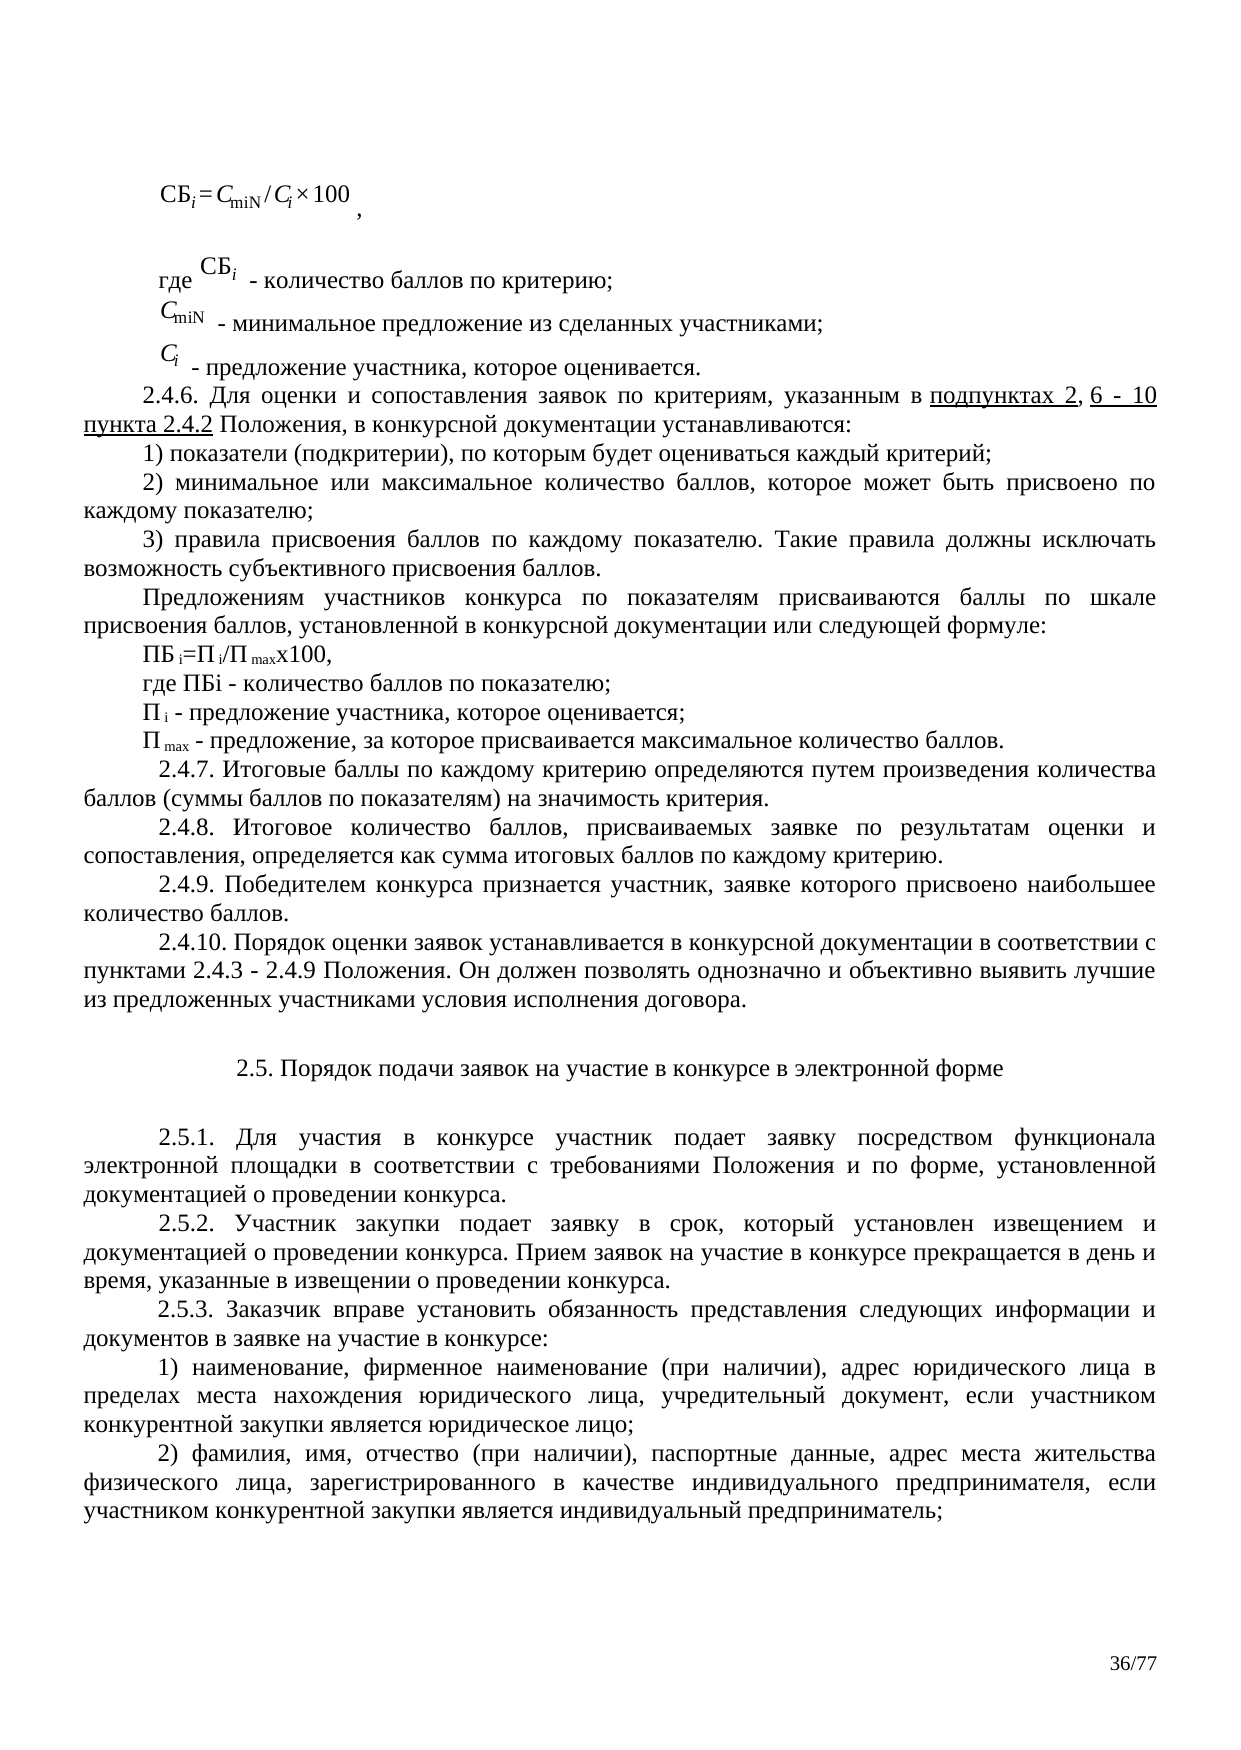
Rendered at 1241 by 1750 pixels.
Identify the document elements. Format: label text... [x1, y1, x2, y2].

text Предложениям участников конкурса по показателям присваиваются баллы по шкале присвоения баллов, установленной в конкурсной документации или следующей формуле: [83, 582, 1157, 639]
text 2.4.6. Для оценки и сопоставления заявок по критериям, указанным в подпунктах 2, 6 - 10 пункта 2.4.2 Положения, в конкурсной документации устанавливаются: [83, 380, 1157, 438]
text - предложение участника, которое оценивается. [83, 337, 1157, 380]
text 2.5.1. Для участия в конкурсе участник подает заявку посредством функционала электронной площадки в соответствии с требованиями Положения и по форме, установленной документацией о проведении конкурса. [83, 1122, 1157, 1208]
text П max - предложение, за которое присваивается максимальное количество баллов. [83, 725, 1157, 754]
text 3) правила присвоения баллов по каждому показателю. Такие правила должны исключать возможность субъективного присвоения баллов. [83, 524, 1157, 582]
text ПБ i=П i/П maxх100, [83, 639, 1157, 668]
text 2.5.3. Заказчик вправе установить обязанность представления следующих информации и документов в заявке на участие в конкурсе: [83, 1294, 1157, 1352]
text где ПБi - количество баллов по показателю; [83, 668, 1157, 697]
text П i - предложение участника, которое оценивается; [83, 697, 1157, 725]
text , [83, 179, 1157, 222]
text 2.4.8. Итоговое количество баллов, присваиваемых заявке по результатам оценки и сопоставления, определяется как сумма итоговых баллов по каждому критерию. [83, 812, 1157, 869]
text 1) наименование, фирменное наименование (при наличии), адрес юридического лица в пределах места нахождения юридического лица, учредительный документ, если участником конкурентной закупки является юридическое лицо; [83, 1352, 1157, 1438]
text 2.4.7. Итоговые баллы по каждому критерию определяются путем произведения количества баллов (суммы баллов по показателям) на значимость критерия. [83, 754, 1157, 812]
text 2.4.10. Порядок оценки заявок устанавливается в конкурсной документации в соответствии с пунктами 2.4.3 - 2.4.9 Положения. Он должен позволять однозначно и объективно выявить лучшие из предложенных участниками условия исполнения договора. [83, 927, 1157, 1013]
text 2) минимальное или максимальное количество баллов, которое может быть присвоено по каждому показателю; [83, 467, 1157, 524]
text где - количество баллов по критерию; [83, 251, 1157, 294]
text 1) показатели (подкритерии), по которым будет оцениваться каждый критерий; [83, 438, 1157, 467]
text 2.5.2. Участник закупки подает заявку в срок, который установлен извещением и документацией о проведении конкурса. Прием заявок на участие в конкурсе прекращается в день и время, указанные в извещении о проведении конкурса. [83, 1208, 1157, 1294]
text 2) фамилия, имя, отчество (при наличии), паспортные данные, адрес места жительства физического лица, зарегистрированного в качестве индивидуального предпринимателя, если участником конкурентной закупки является индивидуальный предприниматель; [83, 1438, 1157, 1524]
text - минимальное предложение из сделанных участниками; [83, 294, 1157, 337]
subtitle 2.5. Порядок подачи заявок на участие в конкурсе в электронной форме [83, 1053, 1157, 1082]
text 2.4.9. Победителем конкурса признается участник, заявке которого присвоено наибольшее количество баллов. [83, 869, 1157, 927]
